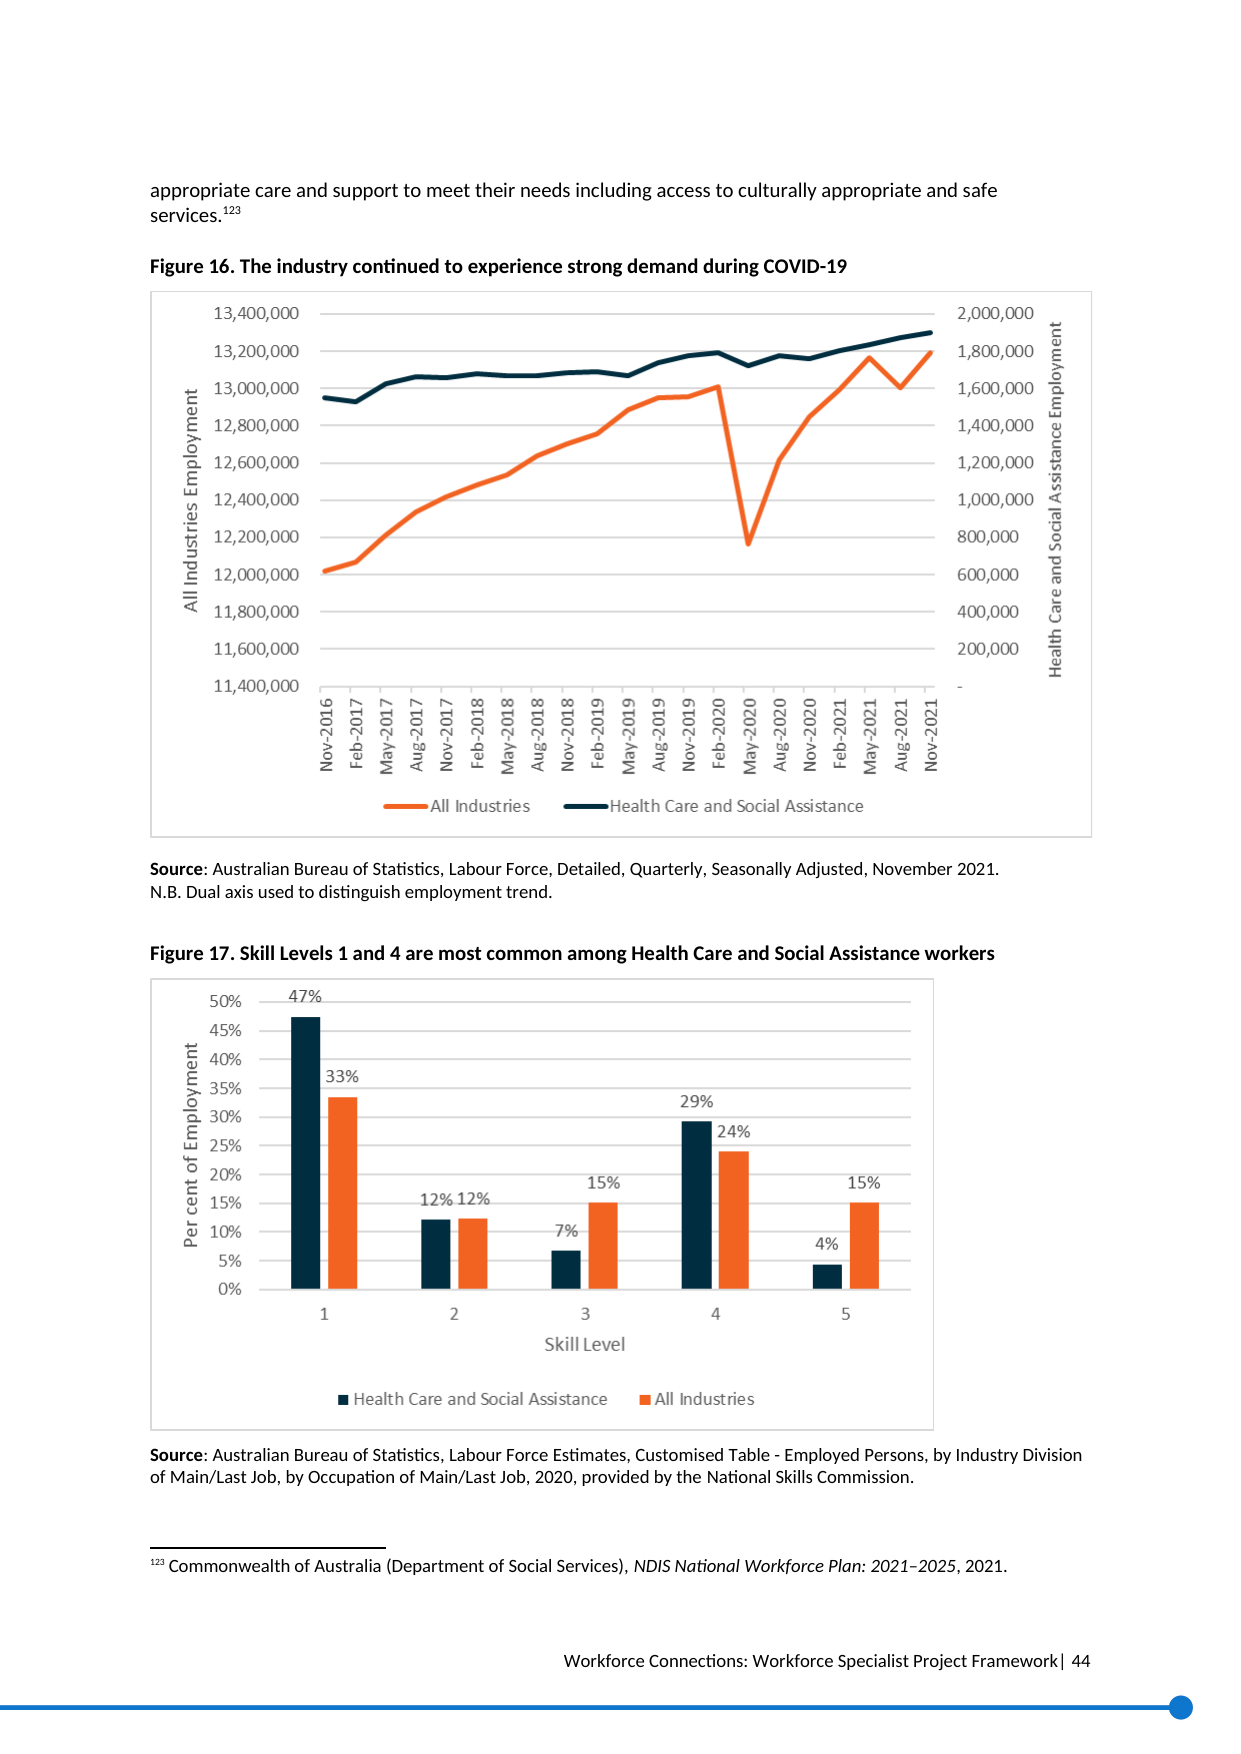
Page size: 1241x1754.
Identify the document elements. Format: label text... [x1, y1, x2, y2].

picture [150, 978, 934, 1431]
picture [0, 1683, 1241, 1754]
picture [150, 291, 1093, 838]
text Source: Australian Bureau of Statistics, Labour Force Estimates, Customised Table - Employed Persons, by Industry Division of Main/Last Job, by Occupation of Main/Last Job, 2020, provided by the National Skills Commission. [150, 1443, 1090, 1489]
text Source: Australian Bureau of Statistics, Labour Force, Detailed, Quarterly, Seasonally Adjusted, November 2021. [150, 857, 1090, 880]
text Figure 17. Skill Levels 1 and 4 are most common among Health Care and Social Assistance workers [150, 940, 1090, 966]
text N.B. Dual axis used to distinguish employment trend. [150, 880, 1090, 903]
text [150, 177, 1090, 228]
text Figure 16. The industry continued to experience strong demand during COVID-19 [150, 253, 1090, 278]
